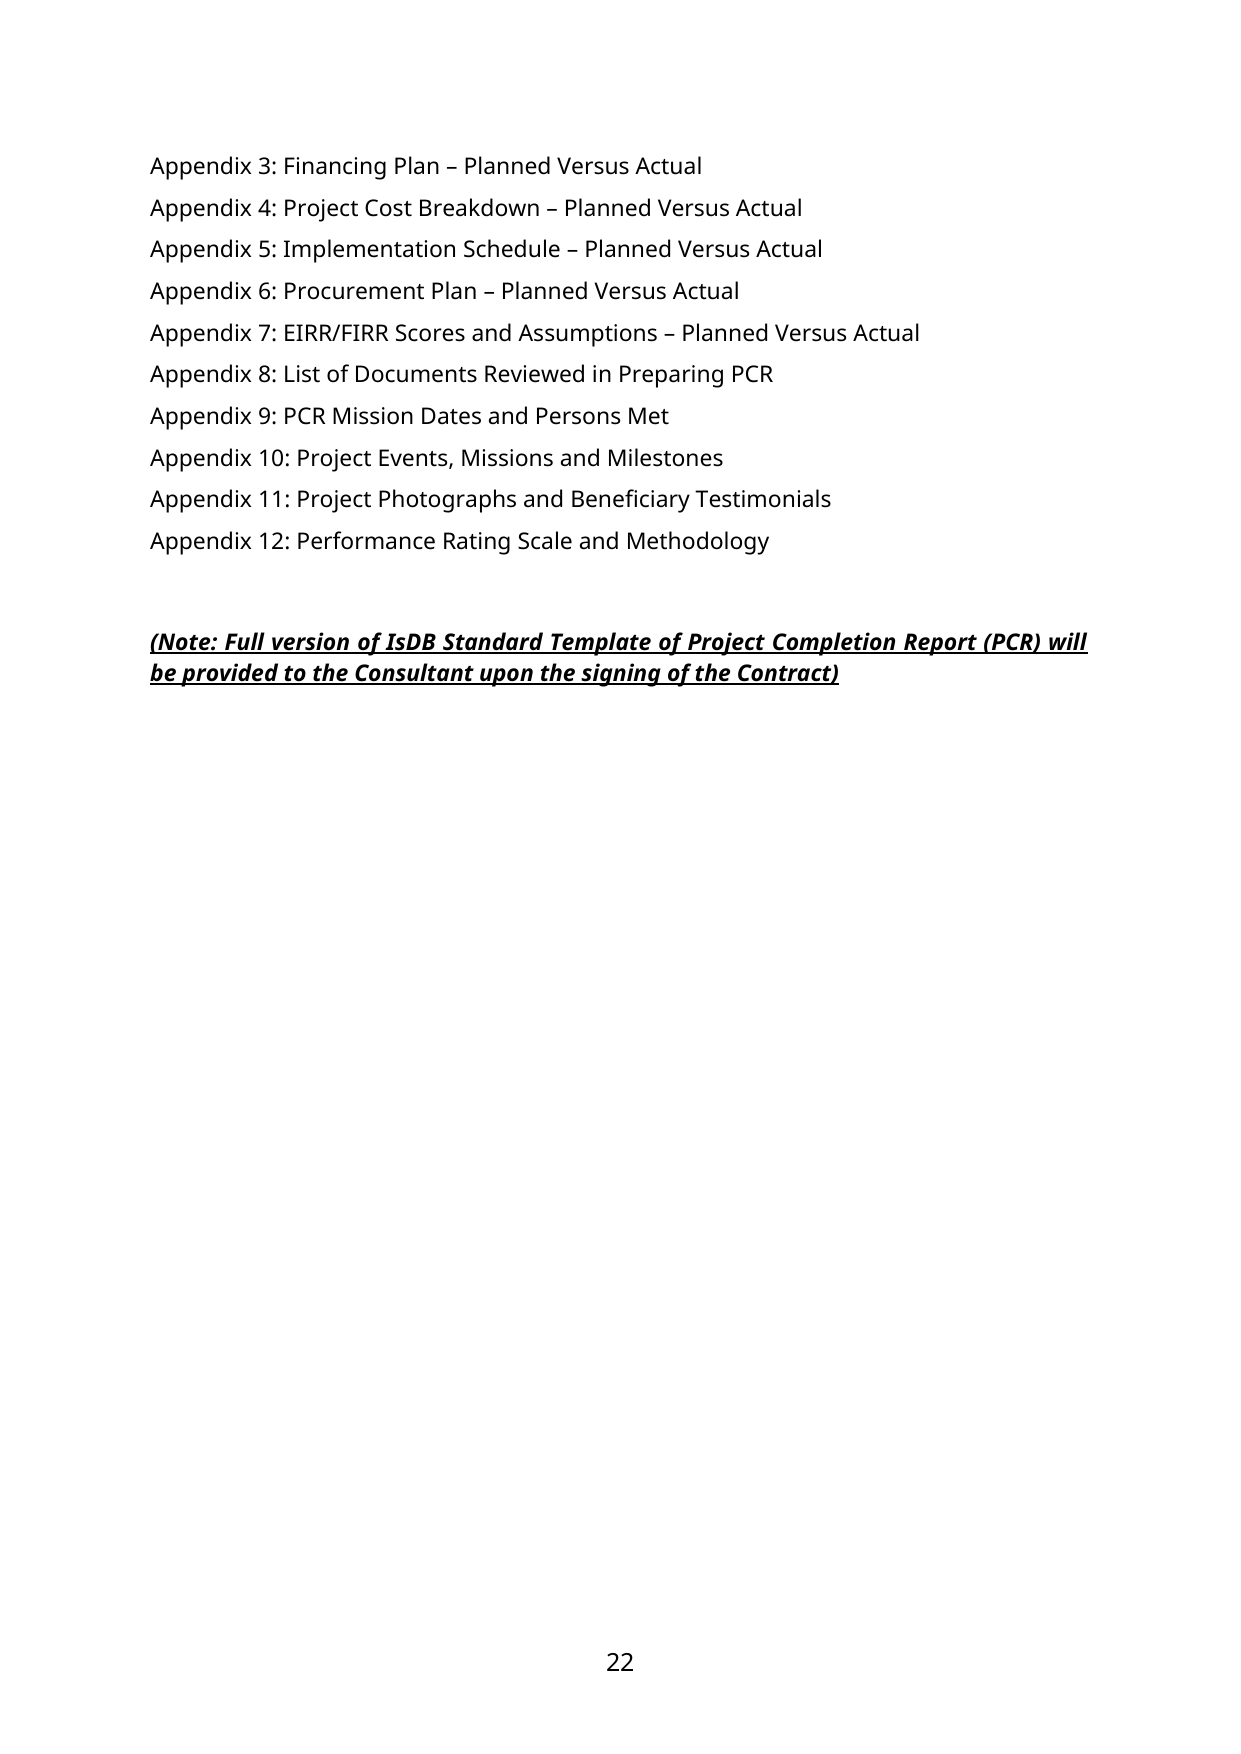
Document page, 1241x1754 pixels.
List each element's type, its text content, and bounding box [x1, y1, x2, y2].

text Appendix 4: Project Cost Breakdown – Planned Versus Actual [150, 192, 1090, 223]
text Appendix 11: Project Photographs and Beneficiary Testimonials [150, 483, 1090, 514]
text Appendix 8: List of Documents Reviewed in Preparing PCR [150, 358, 1090, 389]
text Appendix 9: PCR Mission Dates and Persons Met [150, 400, 1090, 431]
text Appendix 6: Procurement Plan – Planned Versus Actual [150, 275, 1090, 306]
text Appendix 7: EIRR/FIRR Scores and Assumptions – Planned Versus Actual [150, 317, 1090, 348]
text Appendix 10: Project Events, Missions and Milestones [150, 442, 1090, 473]
text (Note: Full version of IsDB Standard Template of Project Completion Report (PCR) will be provided to the Consultant upon the signing of the Contract) [150, 626, 1090, 688]
text Appendix 3: Financing Plan – Planned Versus Actual [150, 150, 1090, 181]
text Appendix 12: Performance Rating Scale and Methodology [150, 525, 1090, 556]
text Appendix 5: Implementation Schedule – Planned Versus Actual [150, 233, 1090, 264]
